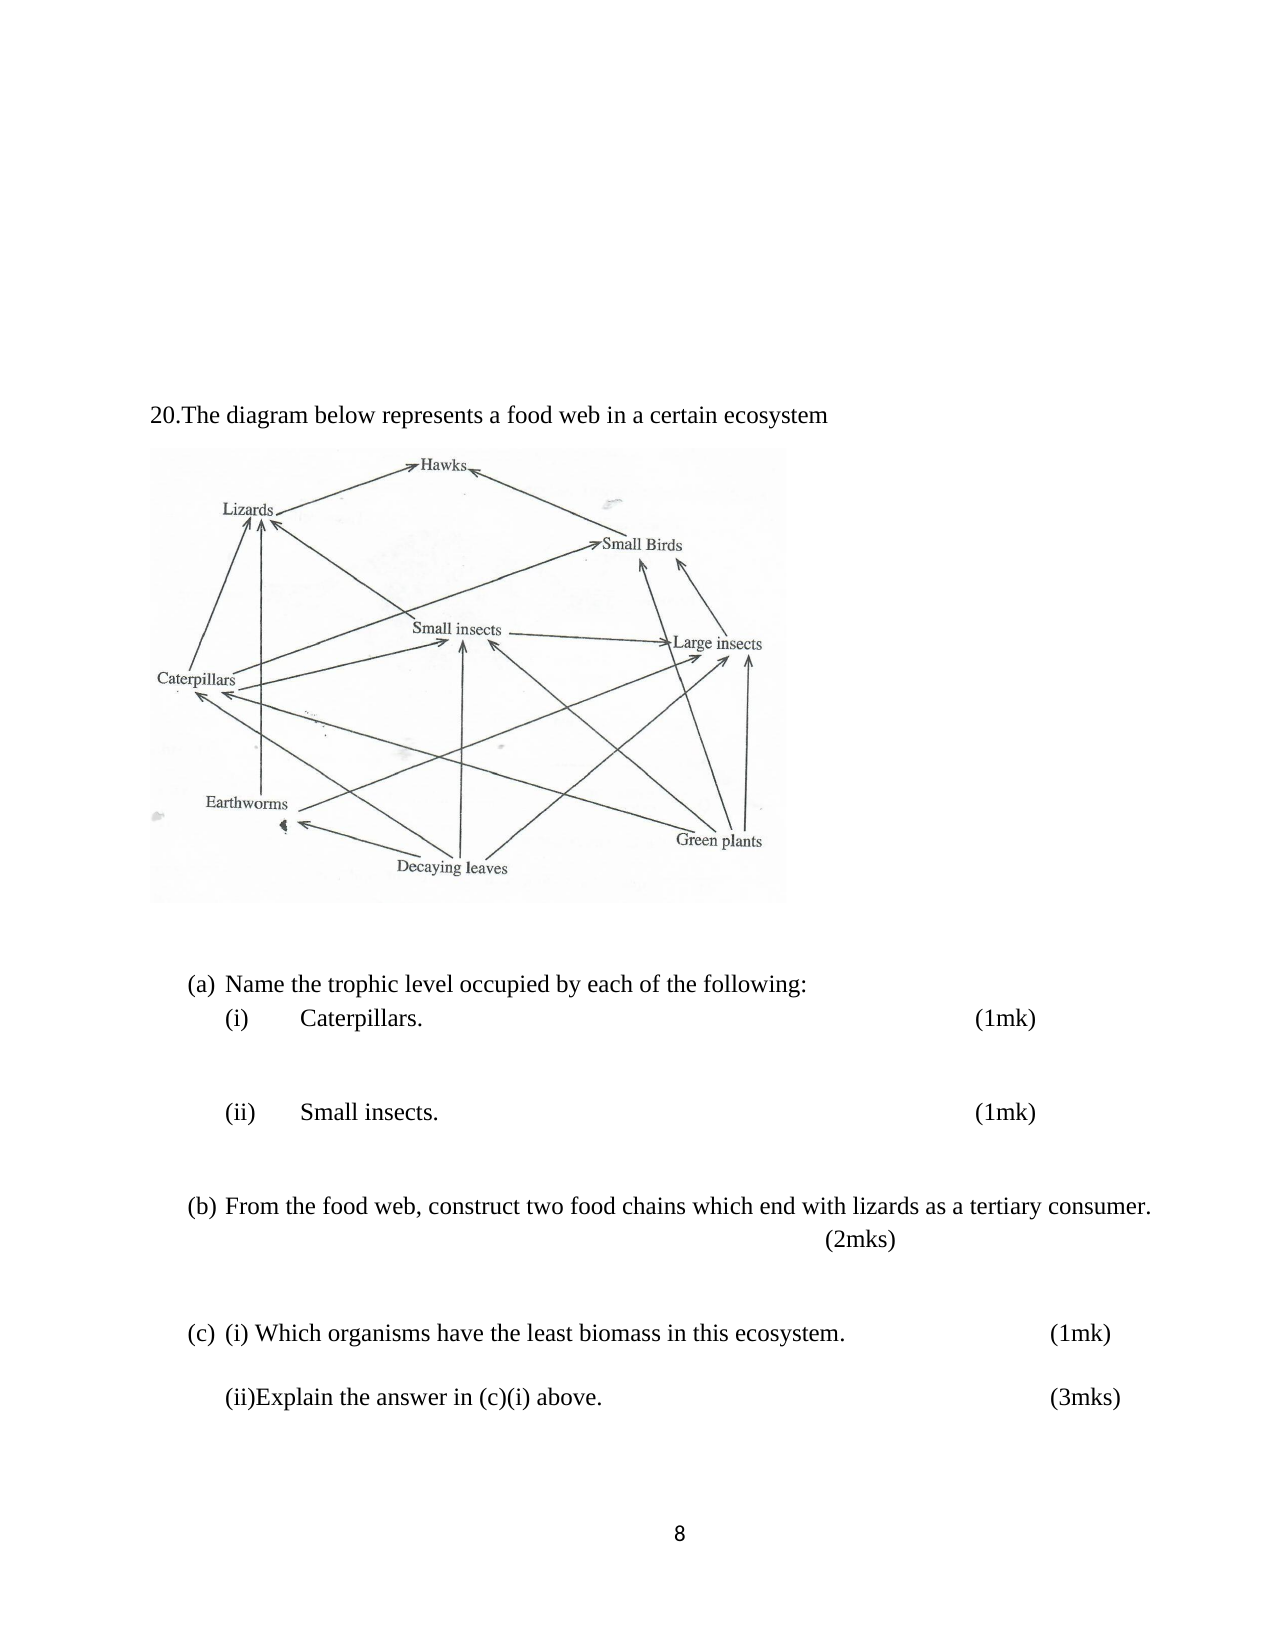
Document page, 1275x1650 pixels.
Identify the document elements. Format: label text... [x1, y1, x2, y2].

list From the food web, construct two food chains which end with lizards as a tertiary consumer. (2mks) [187, 1191, 1209, 1253]
list Small insects. (1mk) [225, 1097, 1209, 1126]
list Caterpillars. (1mk) [225, 1003, 1209, 1031]
picture [150, 448, 787, 903]
text 20.The diagram below represents a food web in a certain ecosystem [150, 401, 1209, 429]
list (i) Which organisms have the least biomass in this ecosystem. (1mk) [187, 1318, 1209, 1347]
list (ii)Explain the answer in (c)(i) above. (3mks) [225, 1382, 1209, 1410]
list Name the trophic level occupied by each of the following: [187, 969, 1209, 998]
